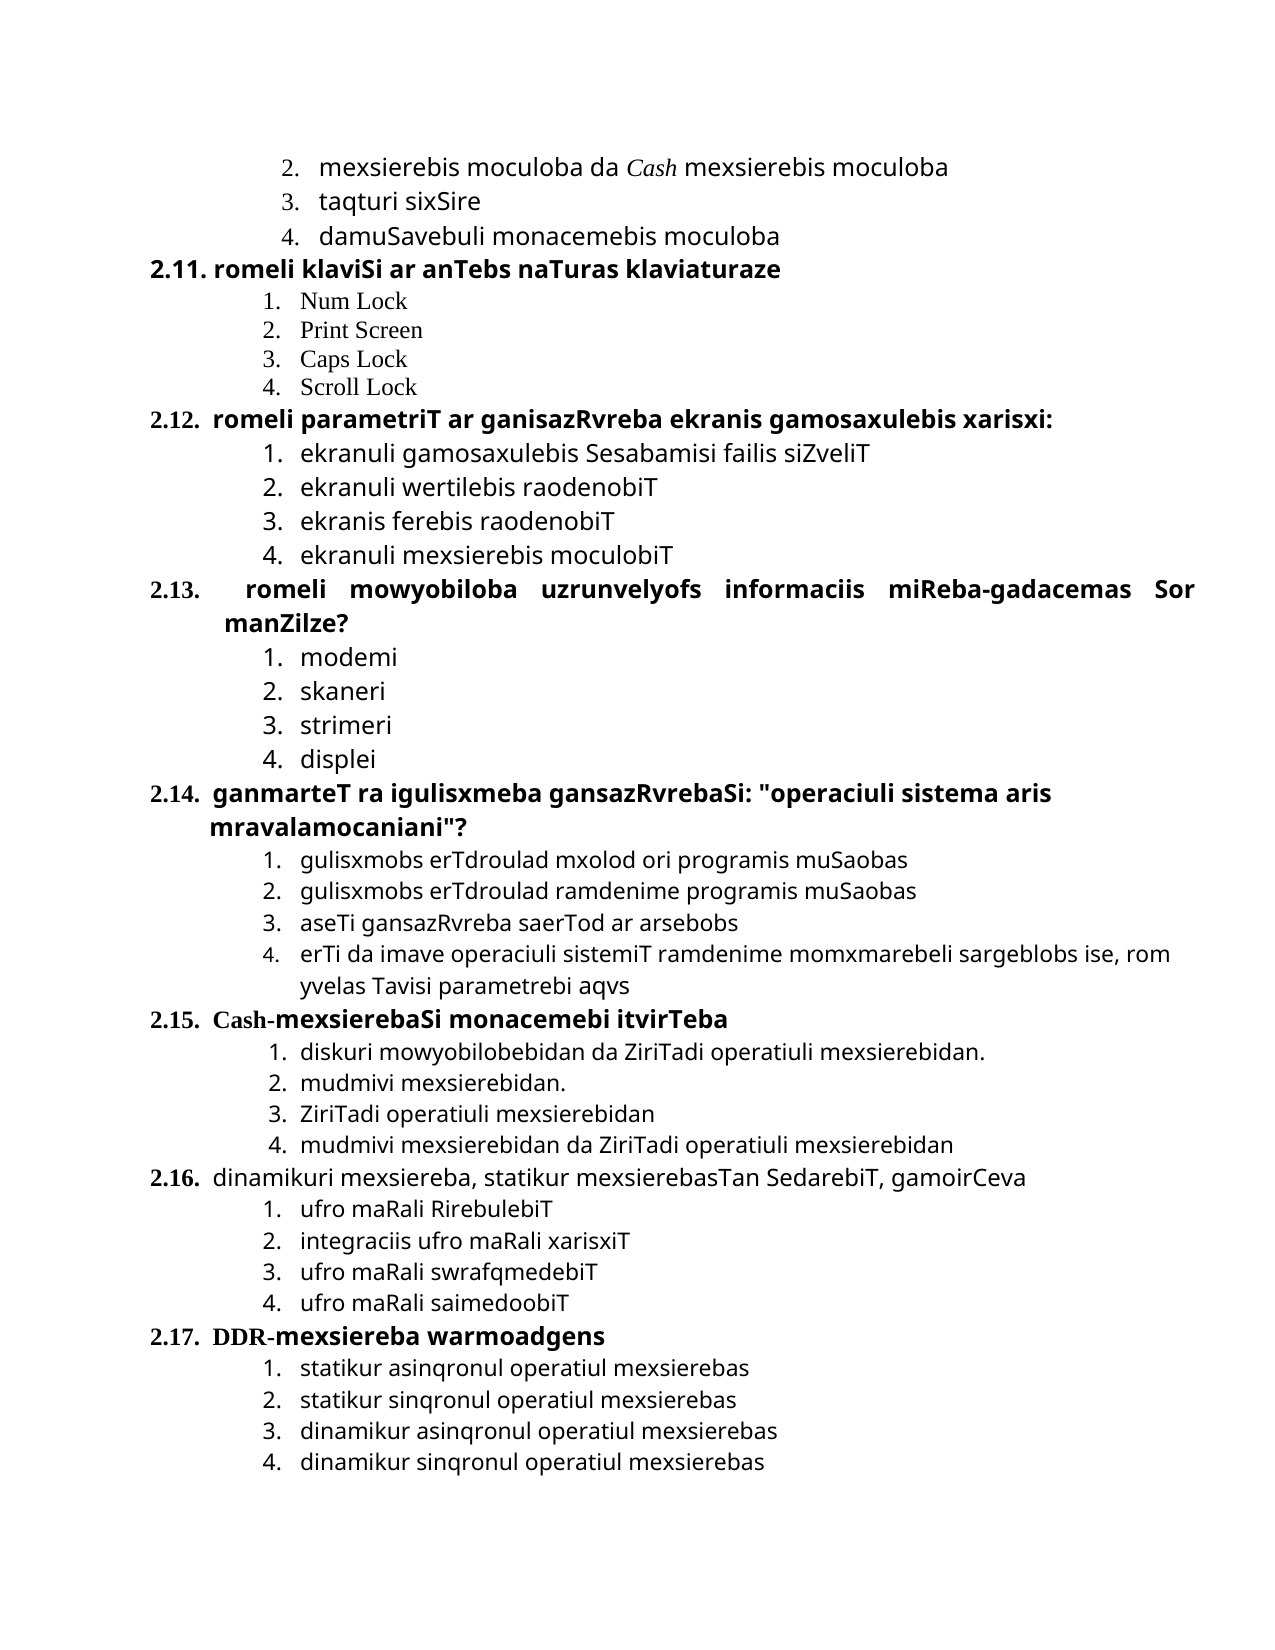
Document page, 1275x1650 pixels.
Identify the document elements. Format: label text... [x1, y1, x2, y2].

list gulisxmobs erTdroulad mxolod ori programis muSaobas [262, 844, 1196, 875]
text 2.14. ganmarteT ra igulisxmeba gansazRvrebaSi: "operaciuli sistema aris mravalamocaniani"? [150, 776, 1196, 844]
list taqturi sixSire [281, 184, 1196, 218]
list Caps Lock [262, 344, 1196, 372]
list modemi [262, 640, 1196, 674]
list ufro maRali saimedoobiT [262, 1287, 1196, 1318]
list strimeri [262, 708, 1196, 742]
list ekranuli gamosaxulebis Sesabamisi failis siZveliT [262, 435, 1196, 469]
list ufro maRali RirebulebiT [262, 1193, 1196, 1224]
list integraciis ufro maRali xarisxiT [262, 1224, 1196, 1256]
text 2.13. romeli mowyobiloba uzrunvelyofs informaciis miReba-gadacemas Sor manZilze? [150, 572, 1196, 640]
text 2.12. romeli parametriT ar ganisazRvreba ekranis gamosaxulebis xarisxi: [150, 401, 1196, 435]
text 2.16. dinamikuri mexsiereba, statikur mexsierebasTan SedarebiT, gamoirCeva [150, 1161, 1196, 1193]
list Scroll Lock [262, 372, 1196, 401]
list diskuri mowyobilobebidan da ZiriTadi operatiuli mexsierebidan. [268, 1036, 1196, 1067]
list damuSavebuli monacemebis moculoba [281, 218, 1196, 252]
list mexsierebis moculoba da Cash mexsierebis moculoba [281, 150, 1196, 184]
text 2.15. Cash-mexsierebaSi monacemebi itvirTeba [150, 1002, 1196, 1036]
list aseTi gansazRvreba saerTod ar arsebobs [262, 907, 1196, 938]
list gulisxmobs erTdroulad ramdenime programis muSaobas [262, 875, 1196, 907]
list statikur asinqronul operatiul mexsierebas [262, 1352, 1196, 1384]
list erTi da imave operaciuli sistemiT ramdenime momxmarebeli sargeblobs ise, rom yvelas Tavisi parametrebi aqvs [262, 938, 1196, 1002]
list displei [262, 742, 1196, 776]
list mudmivi mexsierebidan da ZiriTadi operatiuli mexsierebidan [268, 1129, 1196, 1161]
list dinamikur sinqronul operatiul mexsierebas [262, 1446, 1196, 1477]
list ZiriTadi operatiuli mexsierebidan [268, 1098, 1196, 1129]
list Print Screen [262, 315, 1196, 344]
text 2.11. romeli klaviSi ar anTebs naTuras klaviaturaze [150, 252, 1196, 286]
list mudmivi mexsierebidan. [268, 1067, 1196, 1098]
list Num Lock [262, 286, 1196, 315]
list dinamikur asinqronul operatiul mexsierebas [262, 1415, 1196, 1446]
list ekranuli wertilebis raodenobiT [262, 469, 1196, 503]
list ekranis ferebis raodenobiT [262, 503, 1196, 537]
list skaneri [262, 674, 1196, 708]
list ufro maRali swrafqmedebiT [262, 1256, 1196, 1287]
list statikur sinqronul operatiul mexsierebas [262, 1384, 1196, 1415]
list ekranuli mexsierebis moculobiT [262, 537, 1196, 572]
text 2.17. DDR-mexsiereba warmoadgens [150, 1318, 1196, 1352]
